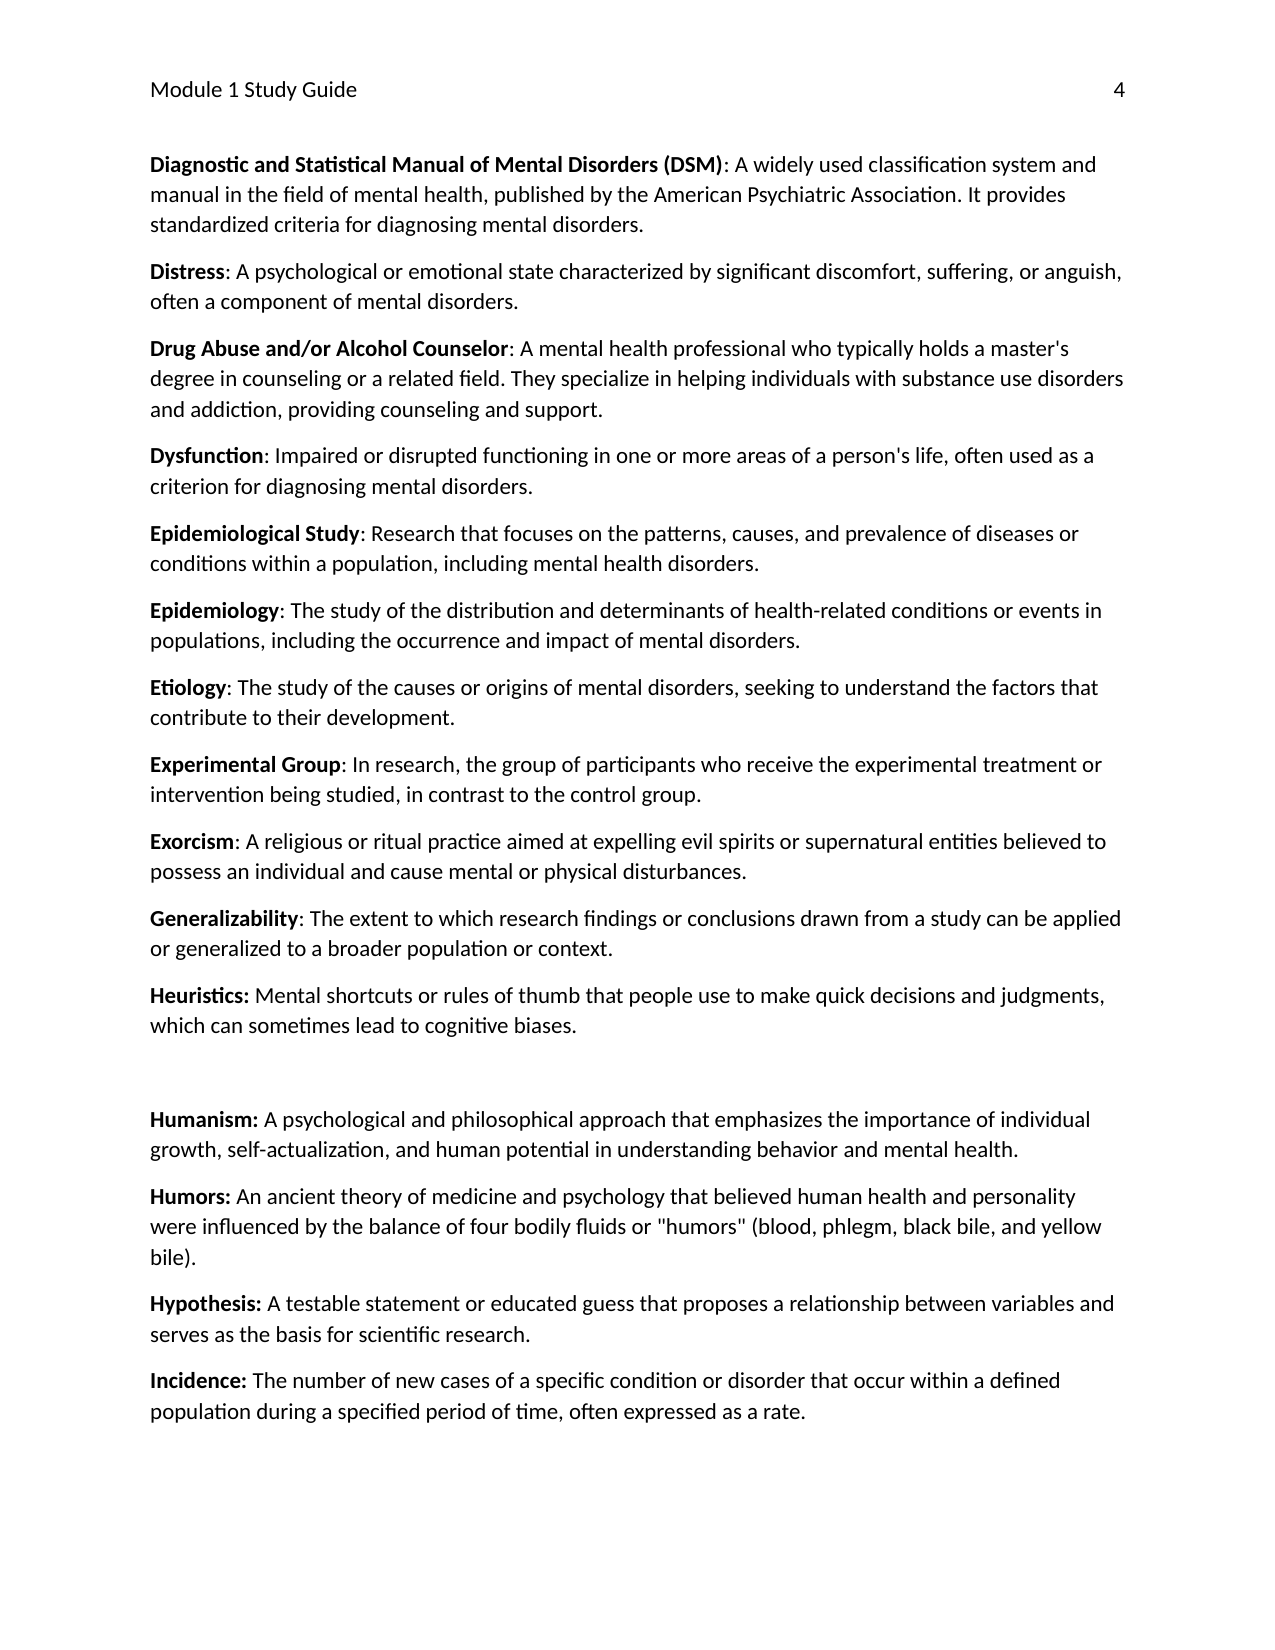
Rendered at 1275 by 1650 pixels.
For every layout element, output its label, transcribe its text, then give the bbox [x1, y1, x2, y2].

text Heuristics: Mental shortcuts or rules of thumb that people use to make quick decisions and judgments, which can sometimes lead to cognitive biases. [150, 981, 1125, 1039]
text Epidemiology: The study of the distribution and determinants of health-related conditions or events in populations, including the occurrence and impact of mental disorders. [150, 596, 1125, 654]
text Epidemiological Study: Research that focuses on the patterns, causes, and prevalence of diseases or conditions within a population, including mental health disorders. [150, 519, 1125, 577]
text Distress: A psychological or emotional state characterized by significant discomfort, suffering, or anguish, often a component of mental disorders. [150, 257, 1125, 316]
text Experimental Group: In research, the group of participants who receive the experimental treatment or intervention being studied, in contrast to the control group. [150, 750, 1125, 808]
text Hypothesis: A testable statement or educated guess that proposes a relationship between variables and serves as the basis for scientific research. [150, 1289, 1125, 1348]
text Generalizability: The extent to which research findings or conclusions drawn from a study can be applied or generalized to a broader population or context. [150, 904, 1125, 962]
text Humanism: A psychological and philosophical approach that emphasizes the importance of individual growth, self-actualization, and human potential in understanding behavior and mental health. [150, 1105, 1125, 1163]
text Etiology: The study of the causes or origins of mental disorders, seeking to understand the factors that contribute to their development. [150, 673, 1125, 731]
text Exorcism: A religious or ritual practice aimed at expelling evil spirits or supernatural entities believed to possess an individual and cause mental or physical disturbances. [150, 827, 1125, 885]
text Drug Abuse and/or Alcohol Counselor: A mental health professional who typically holds a master's degree in counseling or a related field. They specialize in helping individuals with substance use disorders and addiction, providing counseling and support. [150, 334, 1125, 423]
text Humors: An ancient theory of medicine and psychology that believed human health and personality were influenced by the balance of four bodily fluids or "humors" (blood, phlegm, black bile, and yellow bile). [150, 1182, 1125, 1271]
text Dysfunction: Impaired or disrupted functioning in one or more areas of a person's life, often used as a criterion for diagnosing mental disorders. [150, 442, 1125, 500]
text Diagnostic and Statistical Manual of Mental Disorders (DSM): A widely used classification system and manual in the field of mental health, published by the American Psychiatric Association. It provides standardized criteria for diagnosing mental disorders. [150, 150, 1125, 238]
text Incidence: The number of new cases of a specific condition or disorder that occur within a defined population during a specified period of time, often expressed as a rate. [150, 1367, 1125, 1425]
